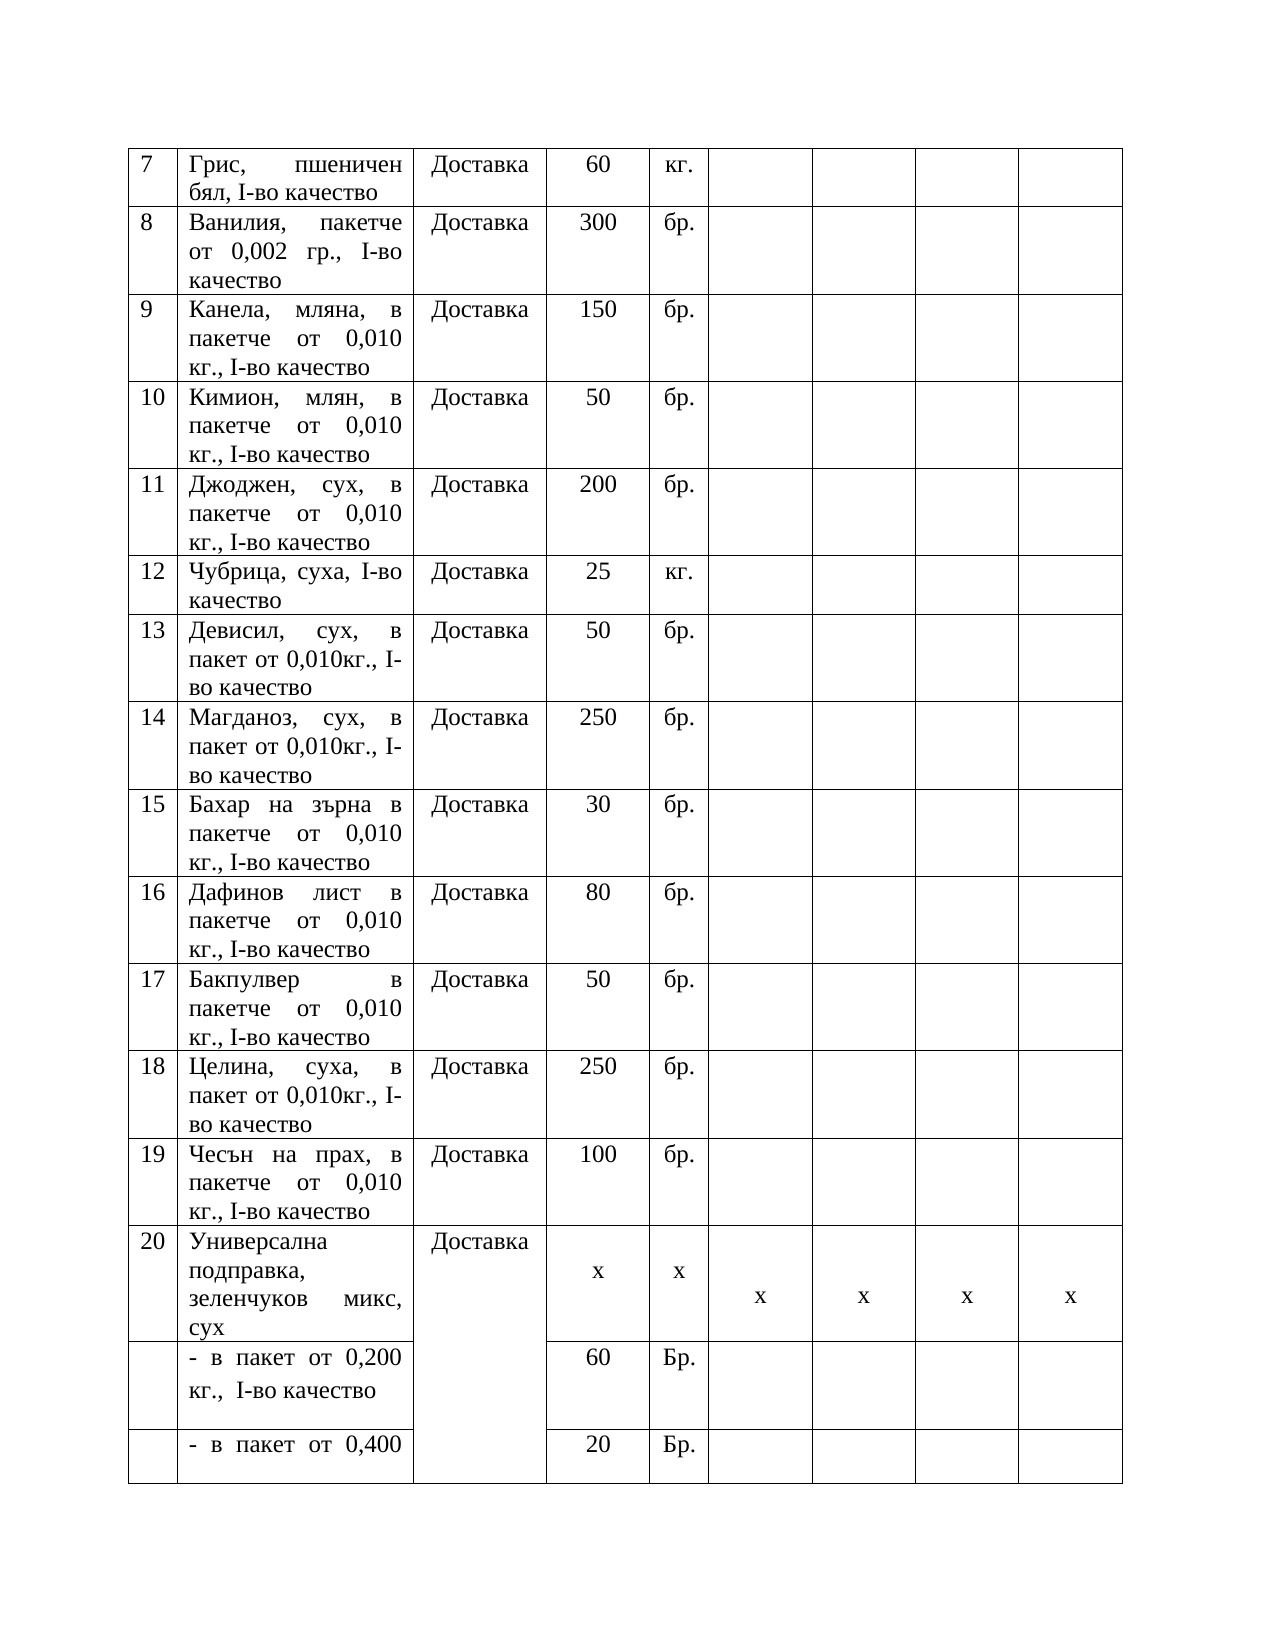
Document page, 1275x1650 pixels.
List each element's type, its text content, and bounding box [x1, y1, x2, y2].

table_cell [709, 295, 812, 381]
table_cell 14 [129, 702, 177, 788]
table_cell [916, 964, 1018, 1050]
table_cell Чесън на прах, в пакетче от 0,010 кг., І-во качество [178, 1139, 413, 1225]
table_cell [813, 1051, 915, 1138]
table_cell [1019, 964, 1122, 1050]
table_cell бр. [650, 1051, 708, 1138]
table_cell [1019, 556, 1122, 614]
table_cell [709, 877, 812, 963]
table_cell Магданоз, сух, в пакет от 0,010кг., І-во качество [178, 702, 413, 788]
table_cell х [547, 1226, 649, 1341]
table_cell 10 [129, 382, 177, 468]
table_cell Девисил, сух, в пакет от 0,010кг., І-во качество [178, 615, 413, 701]
table_cell 200 [547, 469, 649, 555]
table_cell - в пакет от 0,200 кг., І-во качество [178, 1342, 413, 1428]
table_cell бр. [650, 469, 708, 555]
table_cell Дафинов лист в пакетче от 0,010 кг., І-во качество [178, 877, 413, 963]
table_cell Универсална подправка, зеленчуков микс, сух [178, 1226, 413, 1341]
table_cell 50 [547, 382, 649, 468]
table_cell бр. [650, 702, 708, 788]
table_cell Доставка [414, 1051, 546, 1138]
table_cell Доставка [414, 295, 546, 381]
table_cell Доставка [414, 877, 546, 963]
table_cell [916, 295, 1018, 381]
table_cell [709, 382, 812, 468]
table_cell [709, 469, 812, 555]
table_cell 60 [547, 1342, 649, 1428]
table_cell [709, 1051, 812, 1138]
table_cell [1019, 702, 1122, 788]
table_cell Бакпулвер в пакетче от 0,010 кг., І-во качество [178, 964, 413, 1050]
table_cell бр. [650, 1139, 708, 1225]
table_cell [916, 382, 1018, 468]
table_cell [813, 382, 915, 468]
table_cell [709, 964, 812, 1050]
table_cell [813, 1139, 915, 1225]
table_cell [1019, 149, 1122, 206]
table_cell [916, 702, 1018, 788]
table_cell Доставка [414, 469, 546, 555]
table_cell [129, 1430, 177, 1483]
table_cell бр. [650, 615, 708, 701]
table_cell [916, 469, 1018, 555]
table_cell х [650, 1226, 708, 1341]
table_cell [916, 615, 1018, 701]
table_cell [709, 1430, 812, 1483]
table_cell [709, 702, 812, 788]
table_cell [1019, 469, 1122, 555]
table_cell кг. [650, 556, 708, 614]
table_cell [178, 1430, 413, 1483]
table_cell х [709, 1226, 812, 1341]
table_cell 8 [129, 207, 177, 293]
table_cell [916, 1342, 1018, 1428]
table_cell 12 [129, 556, 177, 614]
table_cell 16 [129, 877, 177, 963]
table_cell 80 [547, 877, 649, 963]
table_cell 25 [547, 556, 649, 614]
table_cell 11 [129, 469, 177, 555]
table_cell Бр. [650, 1342, 708, 1428]
table_cell [129, 1342, 177, 1428]
table_cell Грис, пшеничен бял, І-во качество [178, 149, 413, 206]
table_cell [1019, 207, 1122, 293]
table_cell Ванилия, пакетче от 0,002 гр., І-во качество [178, 207, 413, 293]
table_cell х [813, 1226, 915, 1341]
table_cell [813, 790, 915, 876]
table_cell [813, 615, 915, 701]
table_cell [916, 207, 1018, 293]
table_cell [709, 1342, 812, 1428]
table_cell [916, 1430, 1018, 1483]
table_cell [916, 790, 1018, 876]
table_cell х [916, 1226, 1018, 1341]
table_cell [1019, 1342, 1122, 1428]
table_cell бр. [650, 964, 708, 1050]
table_cell [916, 1139, 1018, 1225]
table_cell [813, 556, 915, 614]
table_cell бр. [650, 295, 708, 381]
table_cell 7 [129, 149, 177, 206]
table_cell Доставка [414, 1226, 546, 1483]
table_cell [916, 1051, 1018, 1138]
table_cell кг. [650, 149, 708, 206]
table_cell Доставка [414, 702, 546, 788]
table_cell [709, 556, 812, 614]
table_cell Доставка [414, 964, 546, 1050]
table_cell бр. [650, 207, 708, 293]
table_cell Доставка [414, 382, 546, 468]
table_cell [813, 469, 915, 555]
table_cell Доставка [414, 207, 546, 293]
table_cell [1019, 382, 1122, 468]
table_cell Доставка [414, 615, 546, 701]
table_cell 13 [129, 615, 177, 701]
table_cell 17 [129, 964, 177, 1050]
table_cell Доставка [414, 149, 546, 206]
table_cell [813, 877, 915, 963]
table_cell [1019, 615, 1122, 701]
table_cell [813, 295, 915, 381]
table_cell [813, 1342, 915, 1428]
table_cell Доставка [414, 556, 546, 614]
table_cell 300 [547, 207, 649, 293]
table_cell [813, 964, 915, 1050]
table_cell Бр. [650, 1430, 708, 1483]
table_cell 150 [547, 295, 649, 381]
table_cell [1019, 1430, 1122, 1483]
table_cell [916, 556, 1018, 614]
table_cell [813, 1430, 915, 1483]
table_cell [916, 877, 1018, 963]
table_cell 9 [129, 295, 177, 381]
table_cell [1019, 877, 1122, 963]
table_cell 20 [547, 1430, 649, 1483]
table_cell 20 [129, 1226, 177, 1341]
table_cell [709, 207, 812, 293]
table_cell [1019, 790, 1122, 876]
table_cell 19 [129, 1139, 177, 1225]
table_cell Джоджен, сух, в пакетче от 0,010 кг., І-во качество [178, 469, 413, 555]
table_cell Целина, суха, в пакет от 0,010кг., І-во качество [178, 1051, 413, 1138]
table_cell [1019, 1051, 1122, 1138]
table_cell [916, 149, 1018, 206]
table_cell [813, 149, 915, 206]
table_cell Канела, мляна, в пакетче от 0,010 кг., І-во качество [178, 295, 413, 381]
table_cell [1019, 1139, 1122, 1225]
table_cell Доставка [414, 1139, 546, 1225]
table_cell 50 [547, 615, 649, 701]
table_cell 250 [547, 702, 649, 788]
table_cell бр. [650, 382, 708, 468]
table_cell Чубрица, суха, І-во качество [178, 556, 413, 614]
table_cell 18 [129, 1051, 177, 1138]
table_cell [813, 702, 915, 788]
table_cell бр. [650, 790, 708, 876]
table_cell [1019, 295, 1122, 381]
table_cell 250 [547, 1051, 649, 1138]
table_cell [813, 207, 915, 293]
table_cell [709, 1139, 812, 1225]
table_cell 15 [129, 790, 177, 876]
table_cell [709, 615, 812, 701]
table_cell Доставка [414, 790, 546, 876]
table_cell Бахар на зърна в пакетче от 0,010 кг., І-во качество [178, 790, 413, 876]
table_cell х [1019, 1226, 1122, 1341]
table_cell [709, 790, 812, 876]
table_cell бр. [650, 877, 708, 963]
table_cell 60 [547, 149, 649, 206]
table_cell 30 [547, 790, 649, 876]
table_cell [709, 149, 812, 206]
table_cell 50 [547, 964, 649, 1050]
table_cell 100 [547, 1139, 649, 1225]
table_cell Кимион, млян, в пакетче от 0,010 кг., І-во качество [178, 382, 413, 468]
